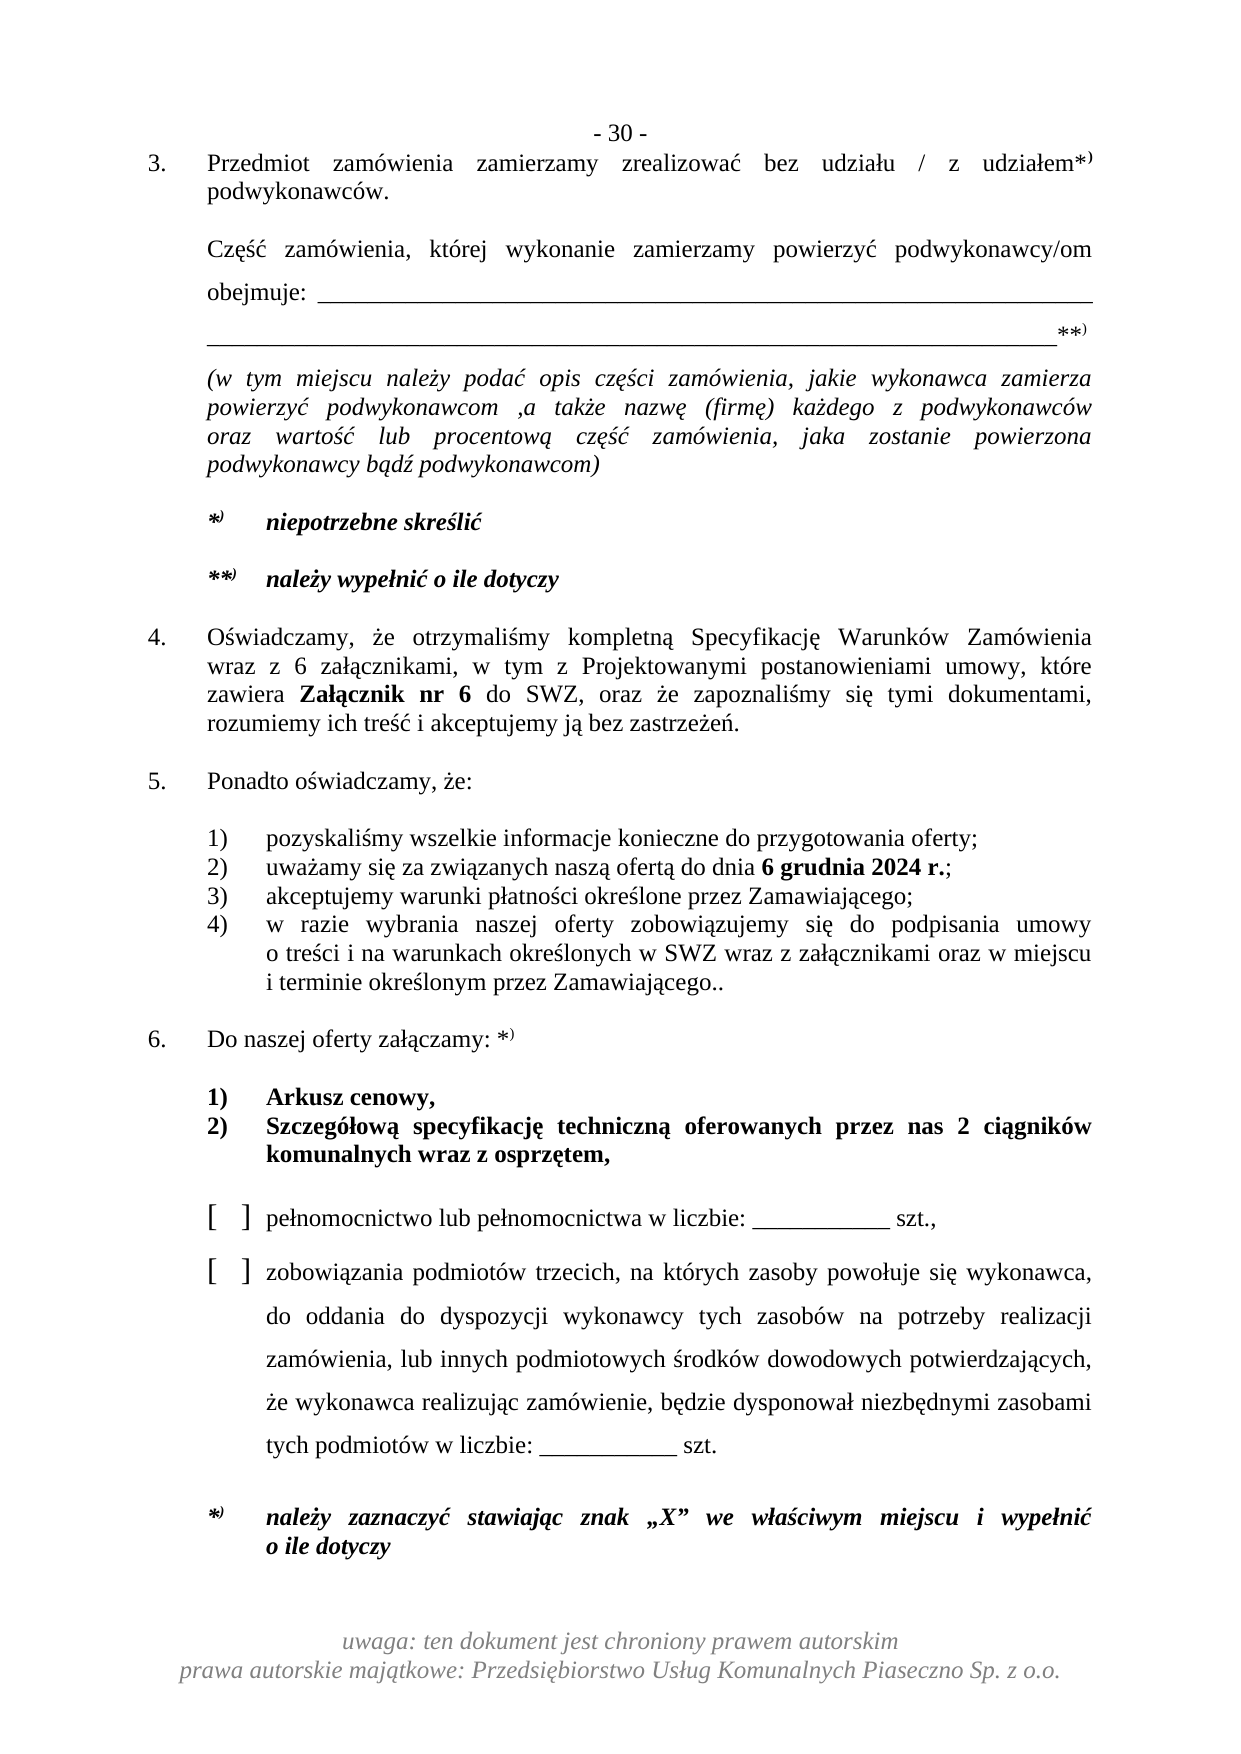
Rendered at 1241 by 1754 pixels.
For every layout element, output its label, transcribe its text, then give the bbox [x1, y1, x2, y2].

text [ ] zobowiązania podmiotów trzecich, na których zasoby powołuje się wykonawca, do oddania do dyspozycji wykonawcy tych zasobów na potrzeby realizacji zamówienia, lub innych podmiotowych środków dowodowych potwierdzających, że wykonawca realizując zamówienie, będzie dysponował niezbędnymi zasobami tych podmiotów w liczbie: ___________ szt. [207, 1251, 1092, 1459]
list w razie wybrania naszej oferty zobowiązujemy się do podpisania umowy o treści i na warunkach określonych w SWZ wraz z załącznikami oraz w miejscu i terminie określonym przez Zamawiającego.. [207, 909, 1092, 996]
text *) niepotrzebne skreślić [207, 507, 1092, 536]
text *) należy zaznaczyć stawiając znak „X” we właściwym miejscu i wypełnić o ile dotyczy [207, 1502, 1092, 1560]
text 4. Oświadczamy, że otrzymaliśmy kompletną Specyfikację Warunków Zamówienia wraz z 6 załącznikami, w tym z Projektowanymi postanowieniami umowy, które zawiera Załącznik nr 6 do SWZ, oraz że zapoznaliśmy się tymi dokumentami, rozumiemy ich treść i akceptujemy ją bez zastrzeżeń. [148, 622, 1092, 737]
text Część zamówienia, której wykonanie zamierzamy powierzyć podwykonawcy/om obejmuje: ______________________________________________________________ ____________________________________________________________________**) [207, 234, 1092, 349]
text 5. Ponadto oświadczamy, że: [148, 766, 1092, 794]
list pozyskaliśmy wszelkie informacje konieczne do przygotowania oferty; [207, 823, 1092, 852]
list uważamy się za związanych naszą ofertą do dnia 6 grudnia 2024 r.; [207, 852, 1092, 881]
text [ ] pełnomocnictwo lub pełnomocnictwa w liczbie: ___________ szt., [207, 1197, 1092, 1233]
list akceptujemy warunki płatności określone przez Zamawiającego; [207, 881, 1092, 909]
text 3. Przedmiot zamówienia zamierzamy zrealizować bez udziału / z udziałem*) podwykonawców. [148, 148, 1092, 205]
text **) należy wypełnić o ile dotyczy [207, 564, 1092, 593]
text 6. Do naszej oferty załączamy: *) [148, 1024, 1092, 1053]
text 1) Arkusz cenowy, [207, 1082, 1092, 1111]
text (w tym miejscu należy podać opis części zamówienia, jakie wykonawca zamierza powierzyć podwykonawcom ,a także nazwę (firmę) każdego z podwykonawców oraz wartość lub procentową część zamówienia, jaka zostanie powierzona podwykonawcy bądź podwykonawcom) [207, 363, 1092, 478]
text 2) Szczegółową specyfikację techniczną oferowanych przez nas 2 ciągników komunalnych wraz z osprzętem, [207, 1111, 1092, 1168]
